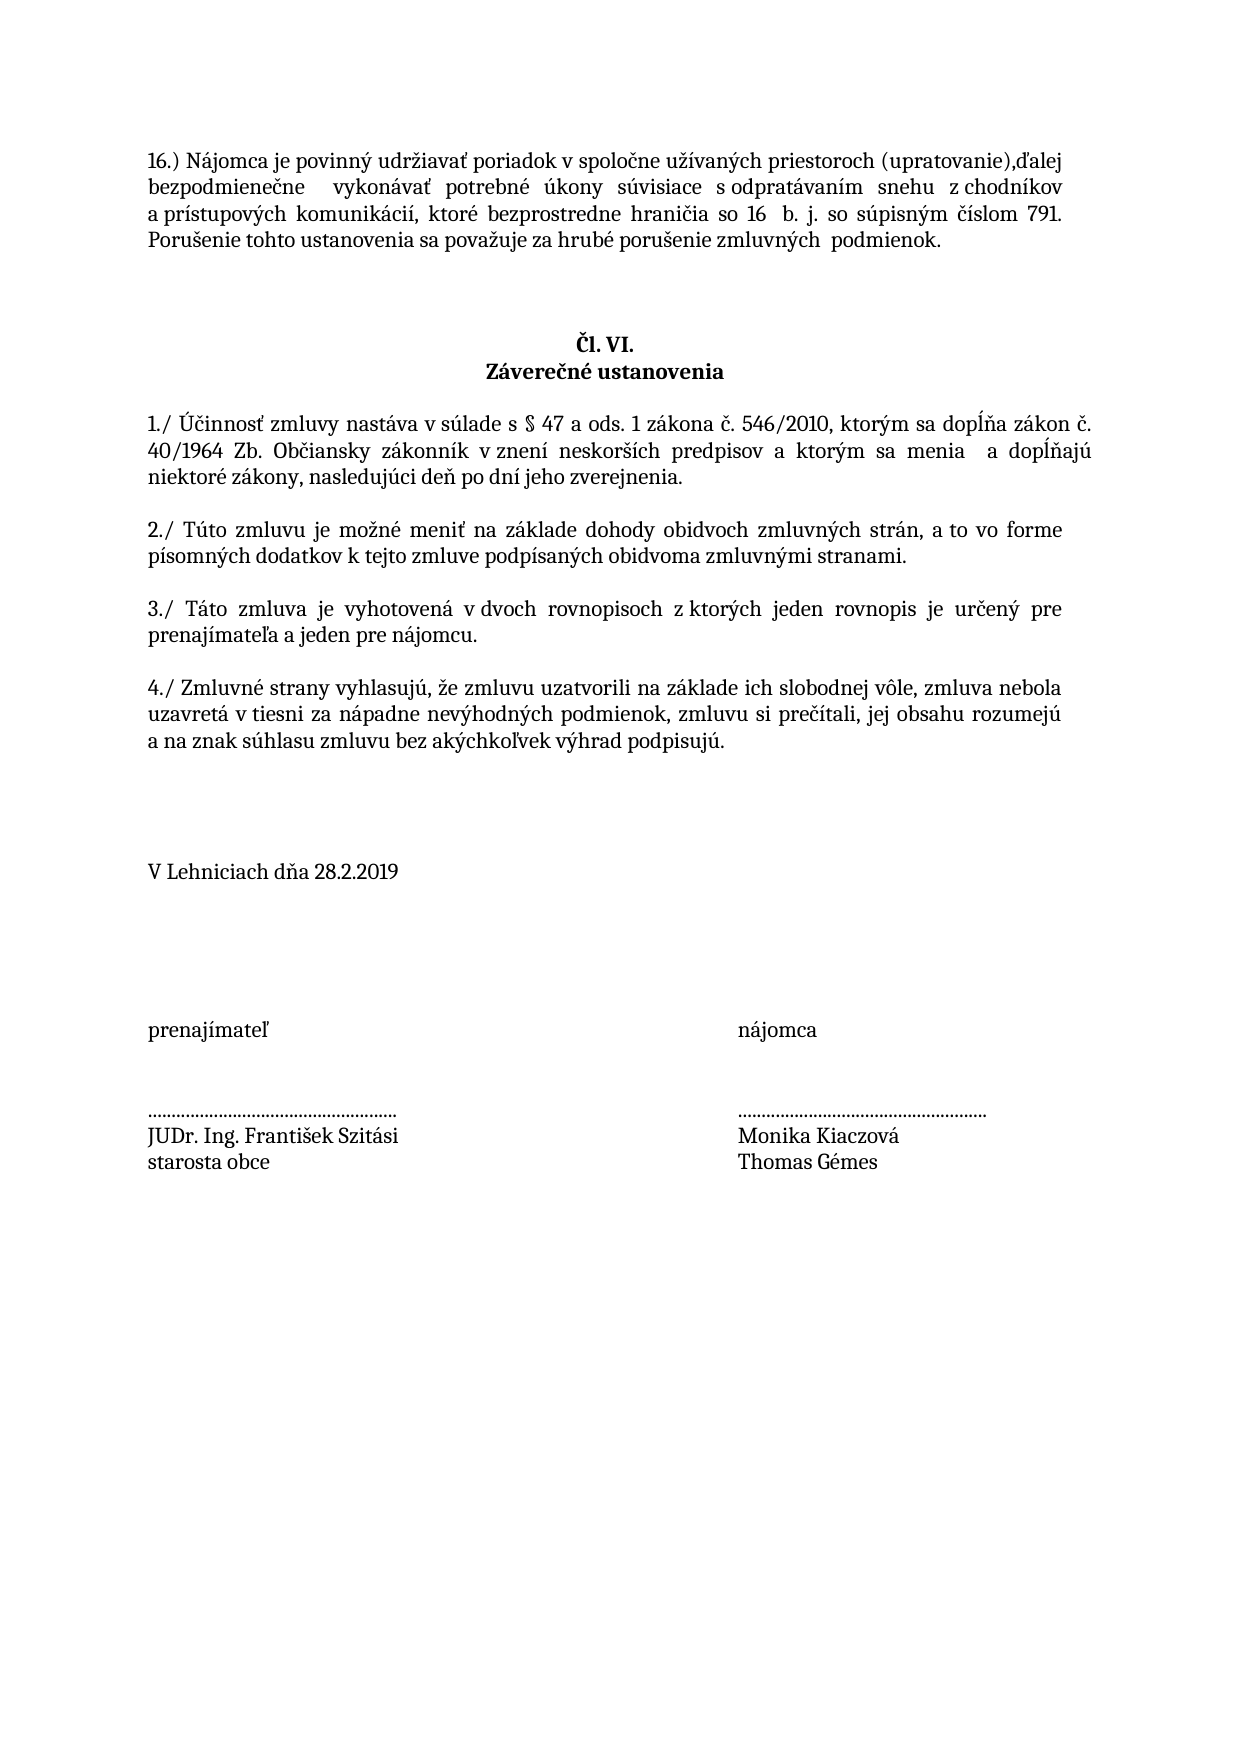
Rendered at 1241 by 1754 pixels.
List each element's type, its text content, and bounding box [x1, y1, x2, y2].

text Záverečné ustanovenia [148, 358, 1062, 385]
text 1./ Účinnosť zmluvy nastáva v súlade s § 47 a ods. 1 zákona č. 546/2010, ktorým sa dopĺňa zákon č. 40/1964 Zb. Občiansky zákonník v znení neskorších predpisov a ktorým sa menia a dopĺňajú niektoré zákony, nasledujúci deň po dní jeho zverejnenia. [148, 411, 1093, 490]
text ..................................................... ..................................................... [148, 1096, 1093, 1123]
text 16.) Nájomca je povinný udržiavať poriadok v spoločne užívaných priestoroch (upratovanie),ďalej bezpodmienečne vykonávať potrebné úkony súvisiace s odpratávaním snehu z chodníkov a prístupových komunikácií, ktoré bezprostredne hraničia so 16 b. j. so súpisným číslom 791. Porušenie tohto ustanovenia sa považuje za hrubé porušenie zmluvných podmienok. [148, 148, 1062, 253]
text Čl. VI. [148, 332, 1062, 358]
text 3./ Táto zmluva je vyhotovená v dvoch rovnopisoch z ktorých jeden rovnopis je určený pre prenajímateľa a jeden pre nájomcu. [148, 596, 1062, 648]
text prenajímateľ nájomca [148, 1017, 1062, 1044]
text V Lehniciach dňa 28.2.2019 [148, 859, 1062, 886]
text 4./ Zmluvné strany vyhlasujú, že zmluvu uzatvorili na základe ich slobodnej vôle, zmluva nebola uzavretá v tiesni za nápadne nevýhodných podmienok, zmluvu si prečítali, jej obsahu rozumejú a na znak súhlasu zmluvu bez akýchkoľvek výhrad podpisujú. [148, 675, 1062, 754]
text JUDr. Ing. František Szitási Monika Kiaczová [148, 1123, 1062, 1149]
text 2./ Túto zmluvu je možné meniť na základe dohody obidvoch zmluvných strán, a to vo forme písomných dodatkov k tejto zmluve podpísaných obidvoma zmluvnými stranami. [148, 517, 1062, 569]
text starosta obce Thomas Gémes [148, 1149, 1062, 1175]
